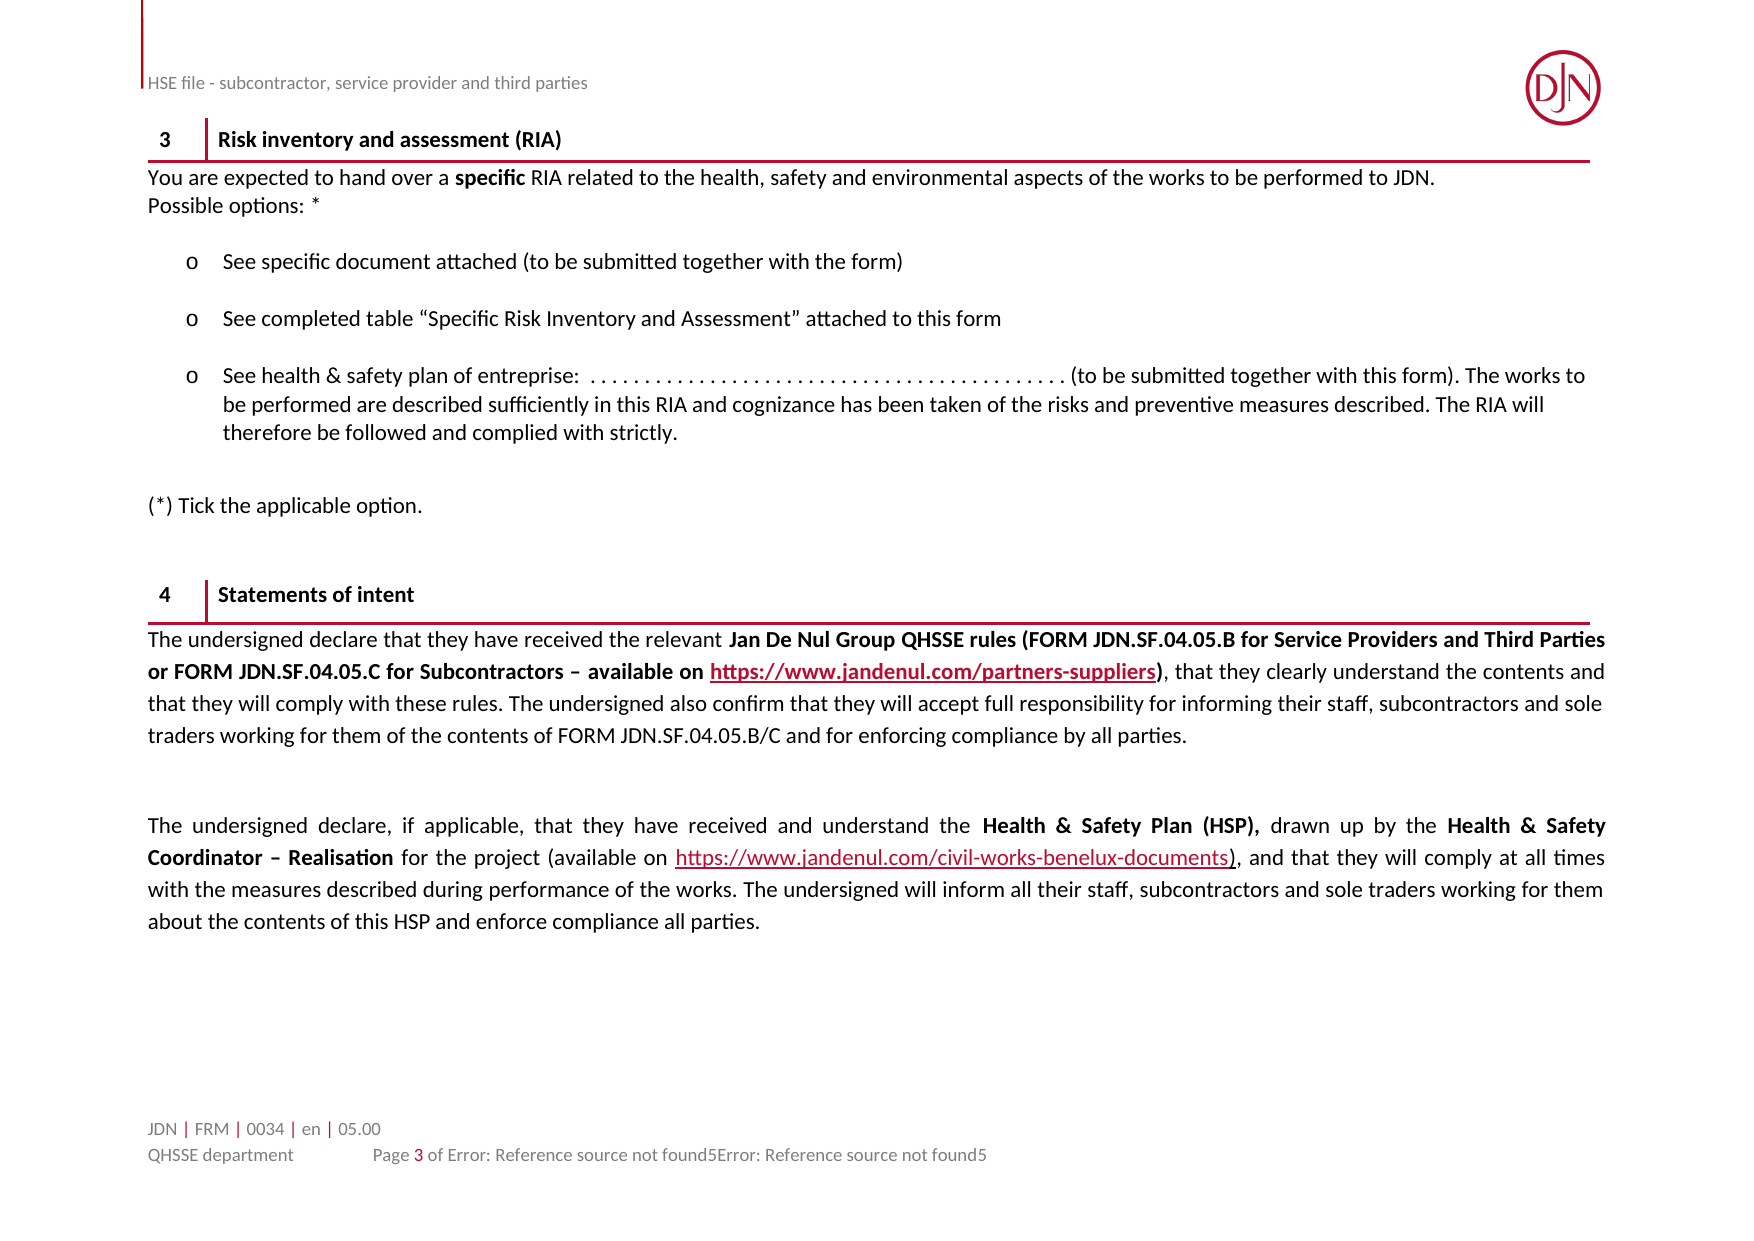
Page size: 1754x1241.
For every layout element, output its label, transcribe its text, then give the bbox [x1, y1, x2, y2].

list See completed table “Specific Risk Inventory and Assessment” attached to this form [185, 304, 1606, 333]
table_header 3 [148, 118, 205, 159]
list See specific document attached (to be submitted together with the form) [185, 247, 1606, 276]
table_header 4 [148, 580, 205, 622]
list See health & safety plan of entreprise: . . . . . . . . . . . . . . . . . . . . . . . . . . . . . . . . . . . . . . . . . . . . (to be submitted together with this form). The works to be performed are described sufficiently in this RIA and cognizance has been taken of the risks and preventive measures described. The RIA will therefore be followed and complied with strictly. [185, 361, 1606, 446]
picture [1518, 44, 1606, 131]
text You are expected to hand over a specific RIA related to the health, safety and environmental aspects of the works to be performed to JDN. [148, 163, 1606, 191]
table_header Statements of intent [208, 580, 1590, 622]
table_header Risk inventory and assessment (RIA) [208, 118, 1590, 159]
text The undersigned declare, if applicable, that they have received and understand the Health & Safety Plan (HSP), drawn up by the Health & Safety Coordinator – Realisation for the project (available on https://www.jandenul.com/civil-works-benelux-documents), and that they will comply at all times with the measures described during performance of the works. The undersigned will inform all their staff, subcontractors and sole traders working for them about the contents of this HSP and enforce compliance all parties. [148, 811, 1606, 935]
text (*) Tick the applicable option. [148, 491, 1606, 519]
text Possible options: * [148, 191, 1606, 219]
text The undersigned declare that they have received the relevant Jan De Nul Group QHSSE rules (FORM JDN.SF.04.05.B for Service Providers and Third Parties or FORM JDN.SF.04.05.C for Subcontractors – available on https://www.jandenul.com/partners-suppliers), that they clearly understand the contents and that they will comply with these rules. The undersigned also confirm that they will accept full responsibility for informing their staff, subcontractors and sole traders working for them of the contents of FORM JDN.SF.04.05.B/C and for enforcing compliance by all parties. [148, 625, 1606, 749]
